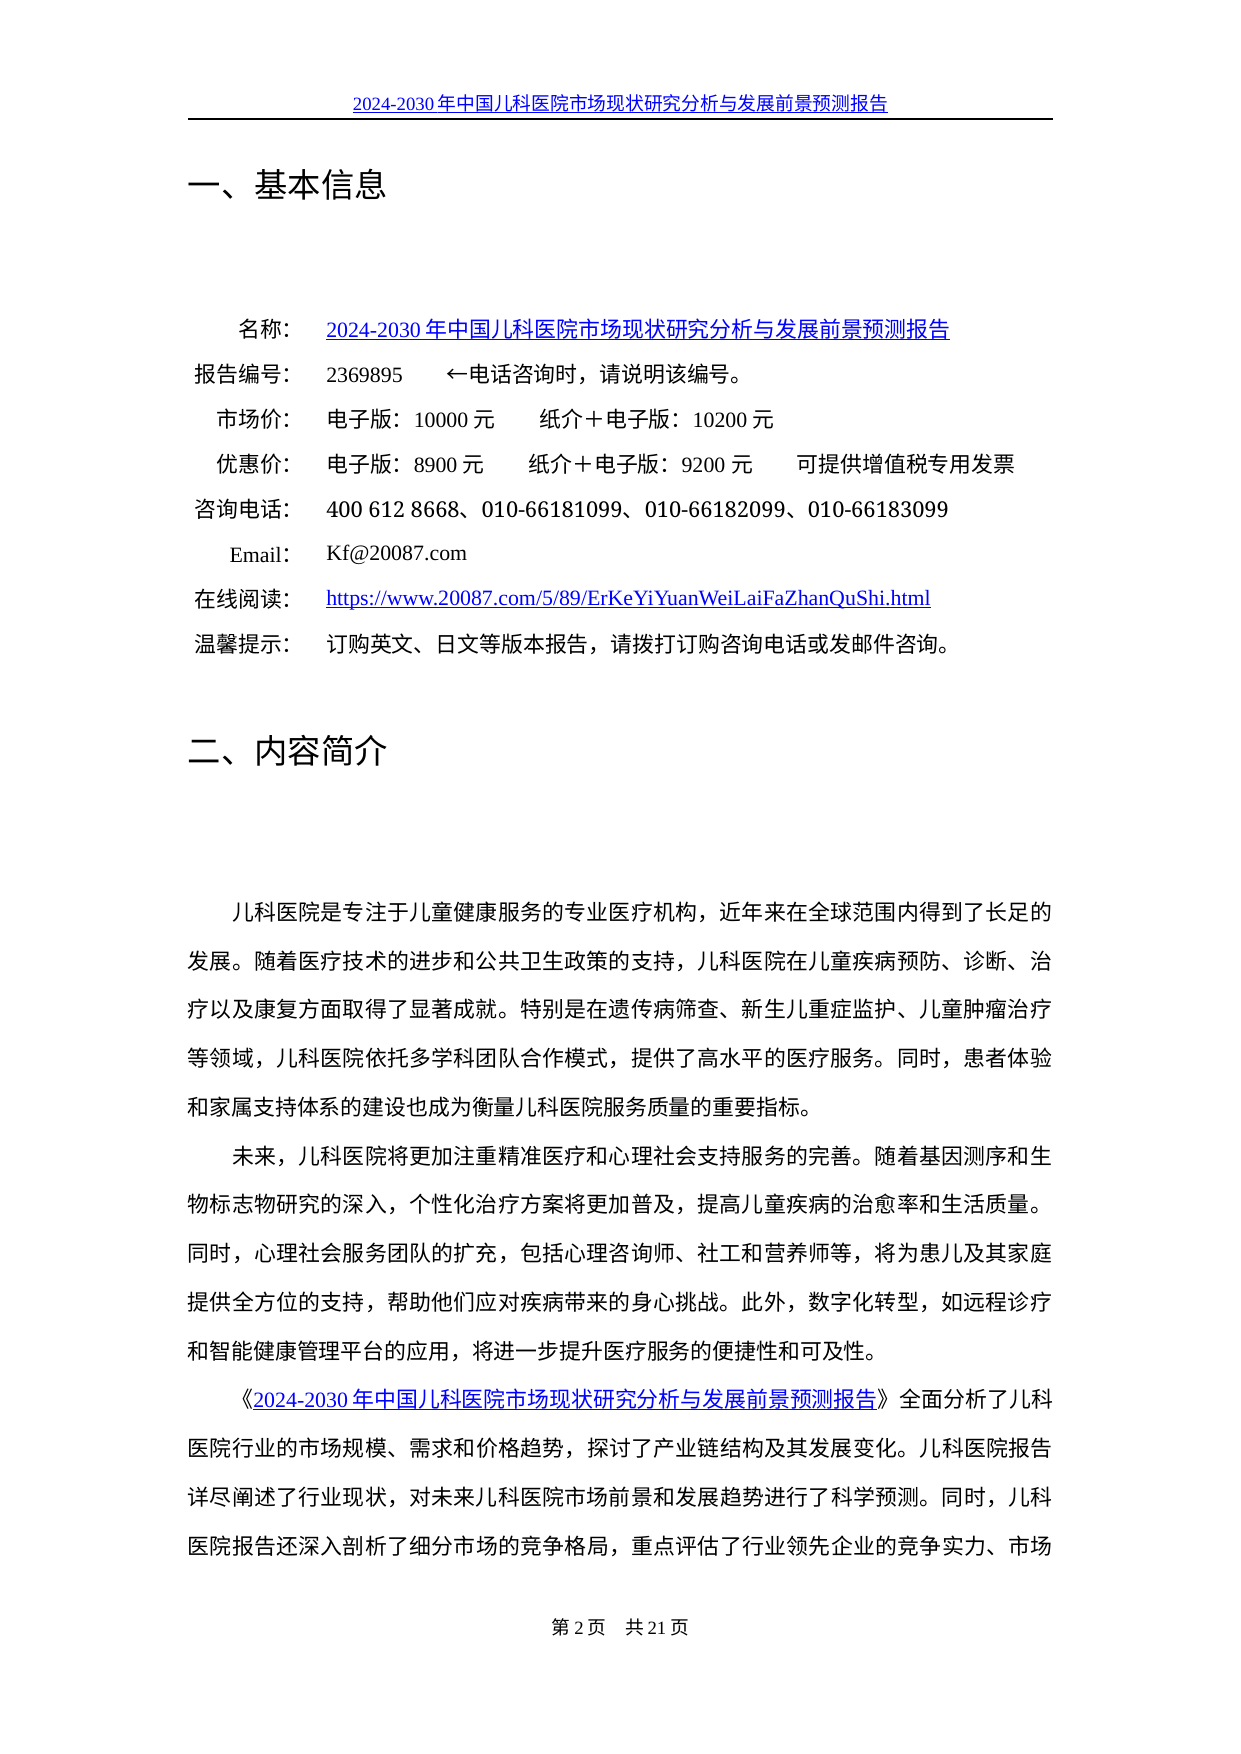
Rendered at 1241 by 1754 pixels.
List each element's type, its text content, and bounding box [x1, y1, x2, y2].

table_cell 电子版：8900 元 纸介＋电子版：9200 元 可提供增值税专用发票 [315, 447, 1073, 492]
table_cell 400 612 8668、010-66181099、010-66182099、010-66183099 [315, 492, 1073, 537]
table_header 名称： [167, 312, 315, 357]
table_cell 报告编号： [167, 357, 315, 402]
table_cell Kf@20087.com [315, 537, 1073, 582]
table_cell 优惠价： [167, 447, 315, 492]
table_cell 订购英文、日文等版本报告，请拨打订购咨询电话或发邮件咨询。 [315, 627, 1073, 672]
table_cell Email： [167, 537, 315, 582]
table_cell 咨询电话： [167, 492, 315, 537]
table_header 2024-2030年中国儿科医院市场现状研究分析与发展前景预测报告 [315, 312, 1073, 357]
table_cell 电子版：10000 元 纸介＋电子版：10200 元 [315, 402, 1073, 447]
title 一、基本信息 [187, 150, 1053, 215]
table_cell 2369895 ←电话咨询时，请说明该编号。 [315, 357, 1073, 402]
table_cell 在线阅读： [167, 582, 315, 627]
table_cell [315, 582, 1073, 627]
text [187, 894, 1053, 1561]
table_cell 市场价： [167, 402, 315, 447]
title 二、内容简介 [187, 717, 1053, 782]
table_cell 温馨提示： [167, 627, 315, 672]
